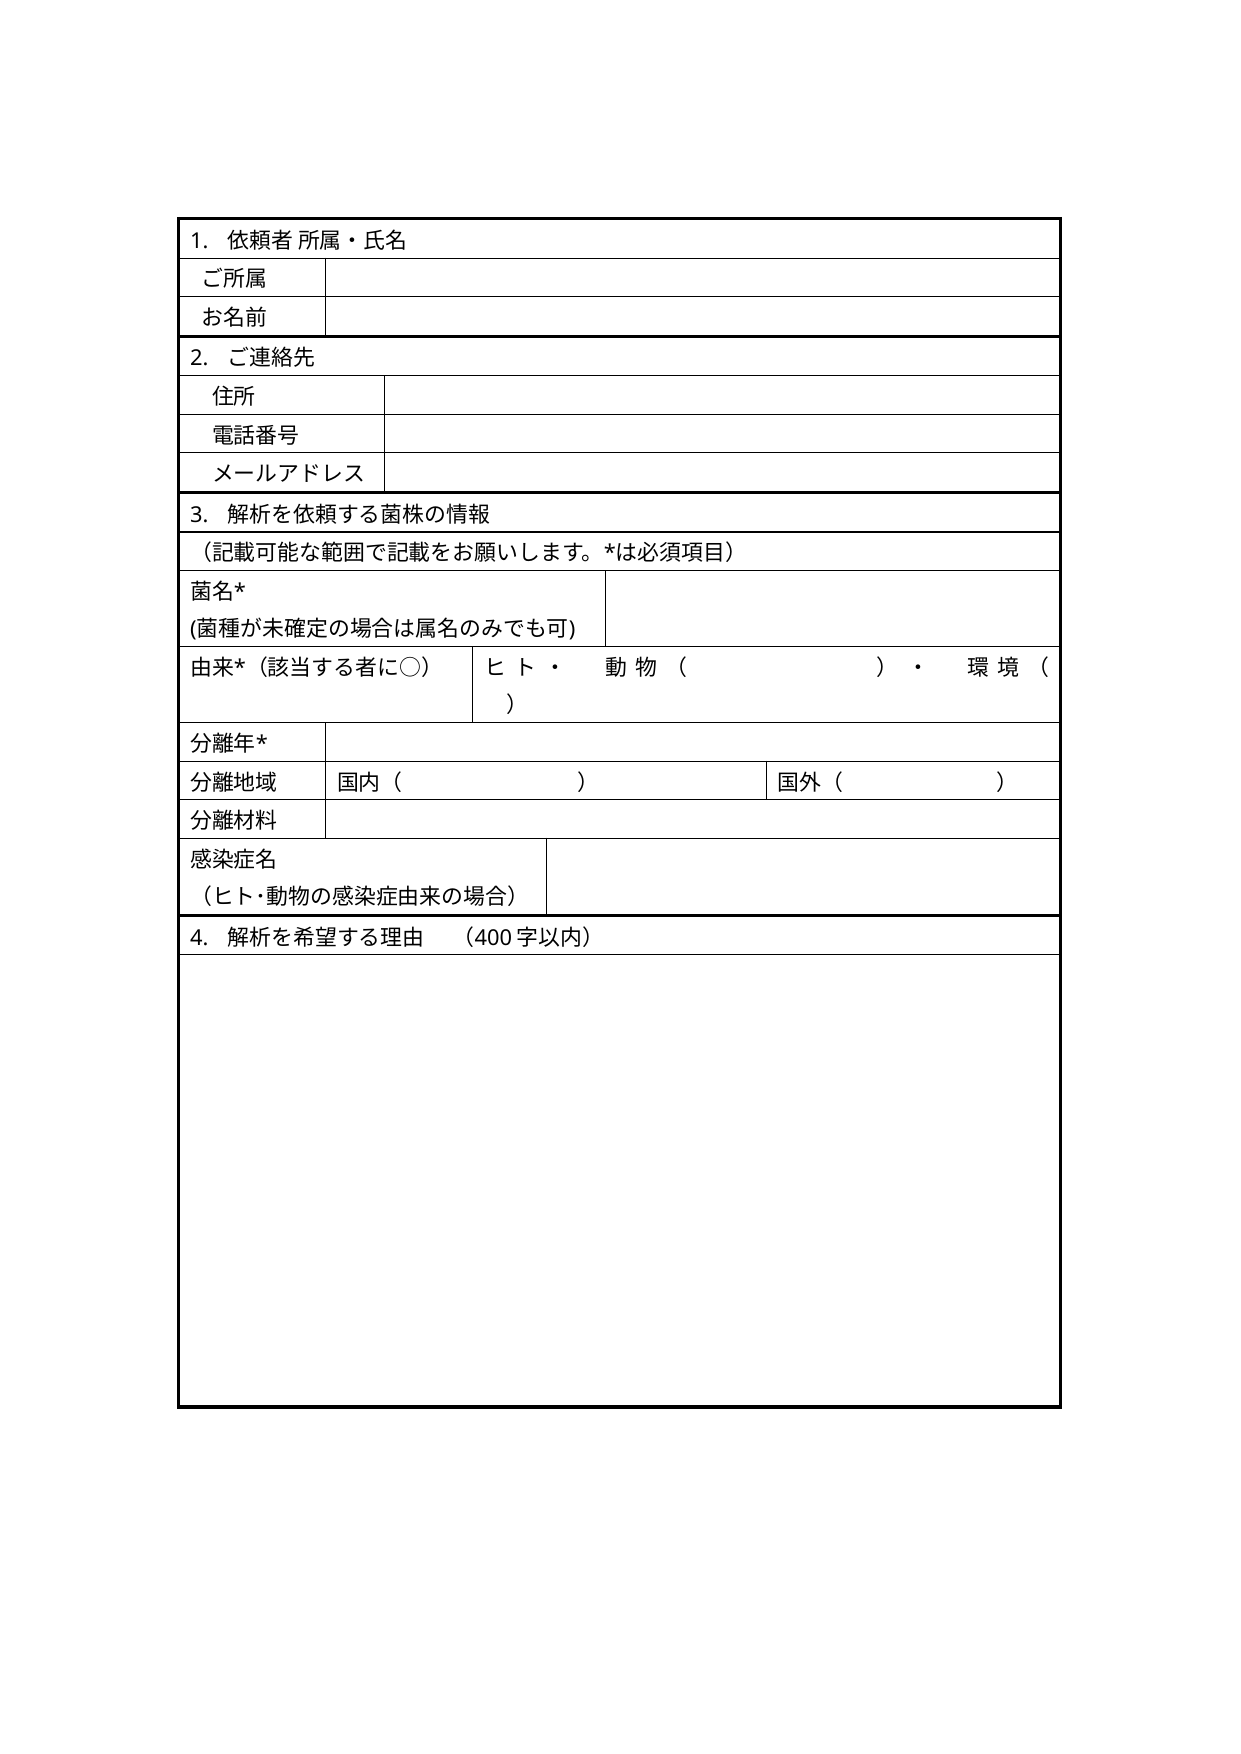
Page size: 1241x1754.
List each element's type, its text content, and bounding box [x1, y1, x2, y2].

table_cell 国外（ ） [767, 762, 1059, 799]
table_cell 感染症名 （ヒト･動物の感染症由来の場合） [180, 839, 546, 914]
table_cell [385, 453, 1059, 491]
table_cell （記載可能な範囲で記載をお願いします。*は必須項目） [180, 533, 1059, 570]
table_cell [385, 415, 1059, 452]
table_cell 住所 [180, 376, 384, 414]
table_cell 分離年* [180, 723, 325, 761]
table_cell [180, 955, 1059, 1405]
table_cell 分離地域 [180, 762, 325, 799]
table_cell 解析を希望する理由 （400字以内） [180, 917, 1059, 954]
table_cell お名前 [180, 297, 325, 334]
table_cell ご所属 [180, 259, 325, 296]
table_cell 由来*（該当する者に○） [180, 647, 472, 722]
table_cell 解析を依頼する菌株の情報 [180, 494, 1059, 531]
table_cell 国内（ ） [326, 762, 766, 799]
table_cell 電話番号 [180, 415, 384, 452]
table_cell ご連絡先 [180, 338, 1059, 375]
table_cell 依頼者 所属・氏名 [180, 220, 1059, 257]
table_cell [385, 376, 1059, 414]
table_cell [326, 297, 1059, 334]
table_cell [326, 800, 1059, 838]
table_cell [326, 259, 1059, 296]
table_cell 分離材料 [180, 800, 325, 838]
table_cell [326, 723, 1059, 761]
table_cell メールアドレス [180, 453, 384, 491]
table_cell ヒト・ 動物（ ）・ 環境（ ） [473, 647, 1059, 722]
table_cell 菌名* (菌種が未確定の場合は属名のみでも可) [180, 571, 605, 646]
table_cell [547, 839, 1059, 914]
table_cell [606, 571, 1059, 646]
